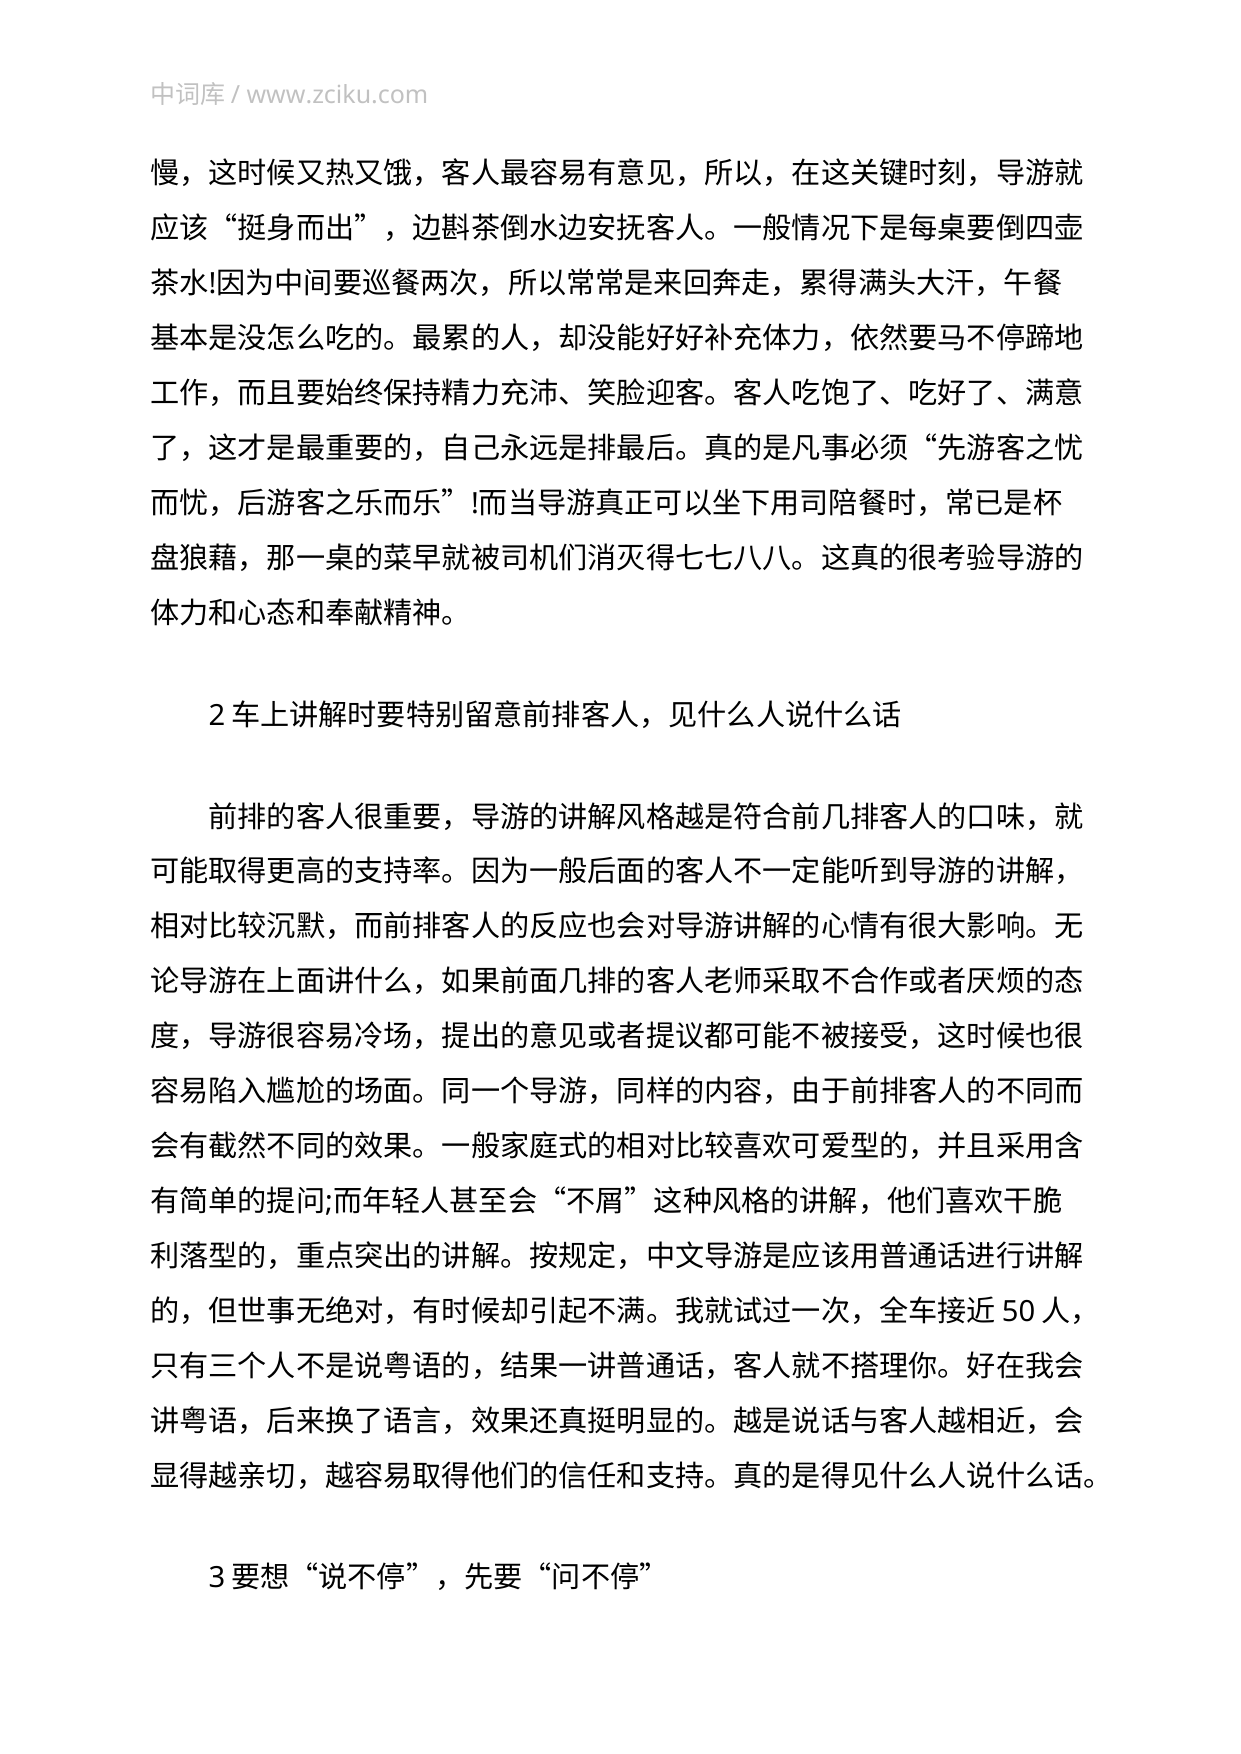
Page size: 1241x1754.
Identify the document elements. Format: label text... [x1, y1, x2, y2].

text 3要想“说不停”，先要“问不停” [150, 1554, 1090, 1596]
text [150, 150, 1090, 632]
text 2车上讲解时要特别留意前排客人，见什么人说什么话 [150, 691, 1090, 733]
text 前排的客人很重要，导游的讲解风格越是符合前几排客人的口味，就可能取得更高的支持率。因为一般后面的客人不一定能听到导游的讲解，相对比较沉默，而前排客人的反应也会对导游讲解的心情有很大影响。无论导游在上面讲什么，如果前面几排的客人老师采取不合作或者厌烦的态度，导游很容易冷场，提出的意见或者提议都可能不被接受，这时候也很容易陷入尴尬的场面。同一个导游，同样的内容，由于前排客人的不同而会有截然不同的效果。一般家庭式的相对比较喜欢可爱型的，并且采用含有简单的提问;而年轻人甚至会“不屑”这种风格的讲解，他们喜欢干脆利落型的，重点突出的讲解。按规定，中文导游是应该用普通话进行讲解的，但世事无绝对，有时候却引起不满。我就试过一次，全车接近50人，只有三个人不是说粤语的，结果一讲普通话，客人就不搭理你。好在我会讲粤语，后来换了语言，效果还真挺明显的。越是说话与客人越相近，会显得越亲切，越容易取得他们的信任和支持。真的是得见什么人说什么话。 [150, 793, 1090, 1494]
